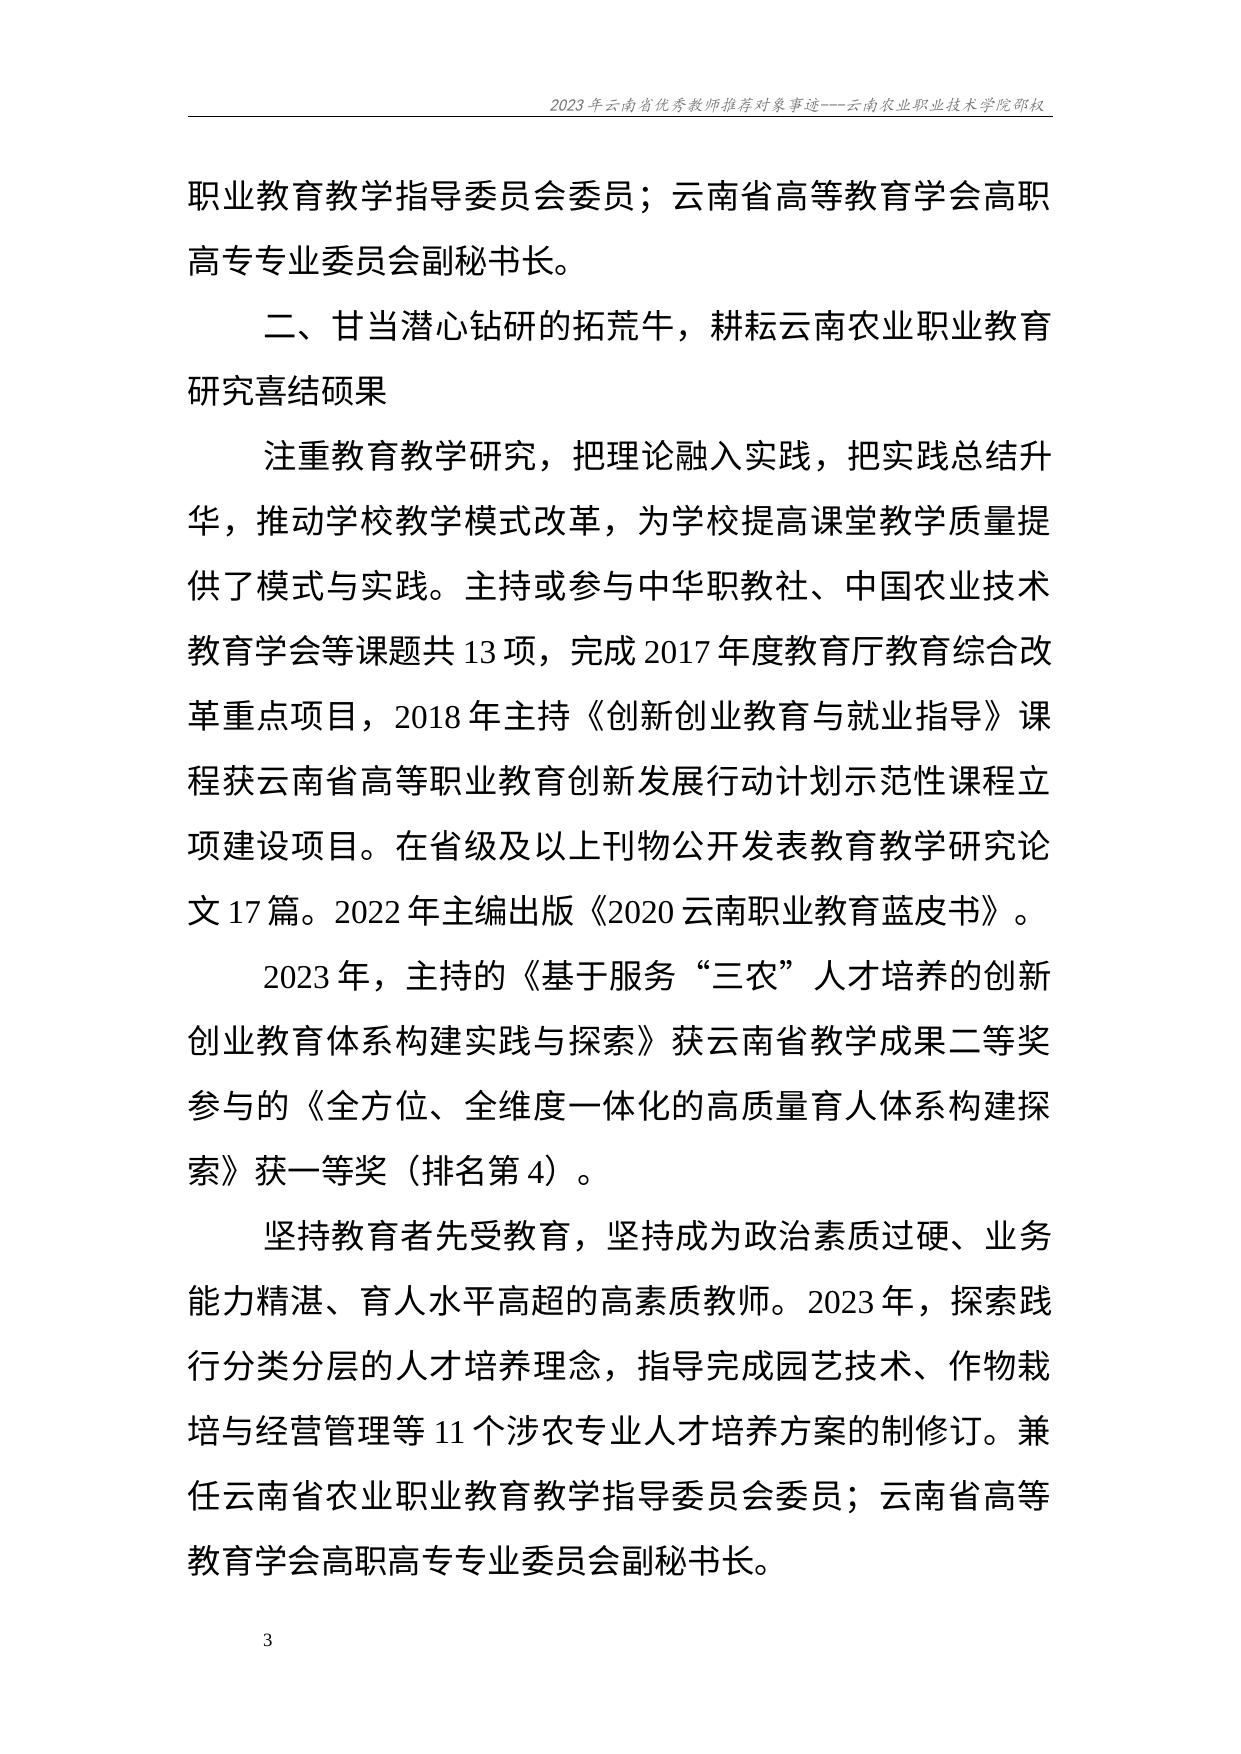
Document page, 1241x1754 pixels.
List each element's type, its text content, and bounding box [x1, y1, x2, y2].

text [187, 162, 1053, 292]
text 坚持教育者先受教育，坚持成为政治素质过硬、业务能力精湛、育人水平高超的高素质教师。2023年，探索践行分类分层的人才培养理念，指导完成园艺技术、作物栽培与经营管理等11个涉农专业人才培养方案的制修订。兼任云南省农业职业教育教学指导委员会委员；云南省高等教育学会高职高专专业委员会副秘书长。 [187, 1202, 1053, 1592]
subtitle 二、甘当潜心钻研的拓荒牛，耕耘云南农业职业教育研究喜结硕果 [187, 292, 1053, 422]
text 2023年，主持的《基于服务“三农”人才培养的创新创业教育体系构建实践与探索》获云南省教学成果二等奖，参与的《全方位、全维度一体化的高质量育人体系构建探索》获一等奖（排名第4）。 [187, 942, 1053, 1202]
text 注重教育教学研究，把理论融入实践，把实践总结升华，推动学校教学模式改革，为学校提高课堂教学质量提供了模式与实践。主持或参与中华职教社、中国农业技术教育学会等课题共13项，完成2017年度教育厅教育综合改革重点项目，2018年主持《创新创业教育与就业指导》课程获云南省高等职业教育创新发展行动计划示范性课程立项建设项目。在省级及以上刊物公开发表教育教学研究论文17篇。2022年主编出版《2020云南职业教育蓝皮书》。 [187, 422, 1053, 942]
